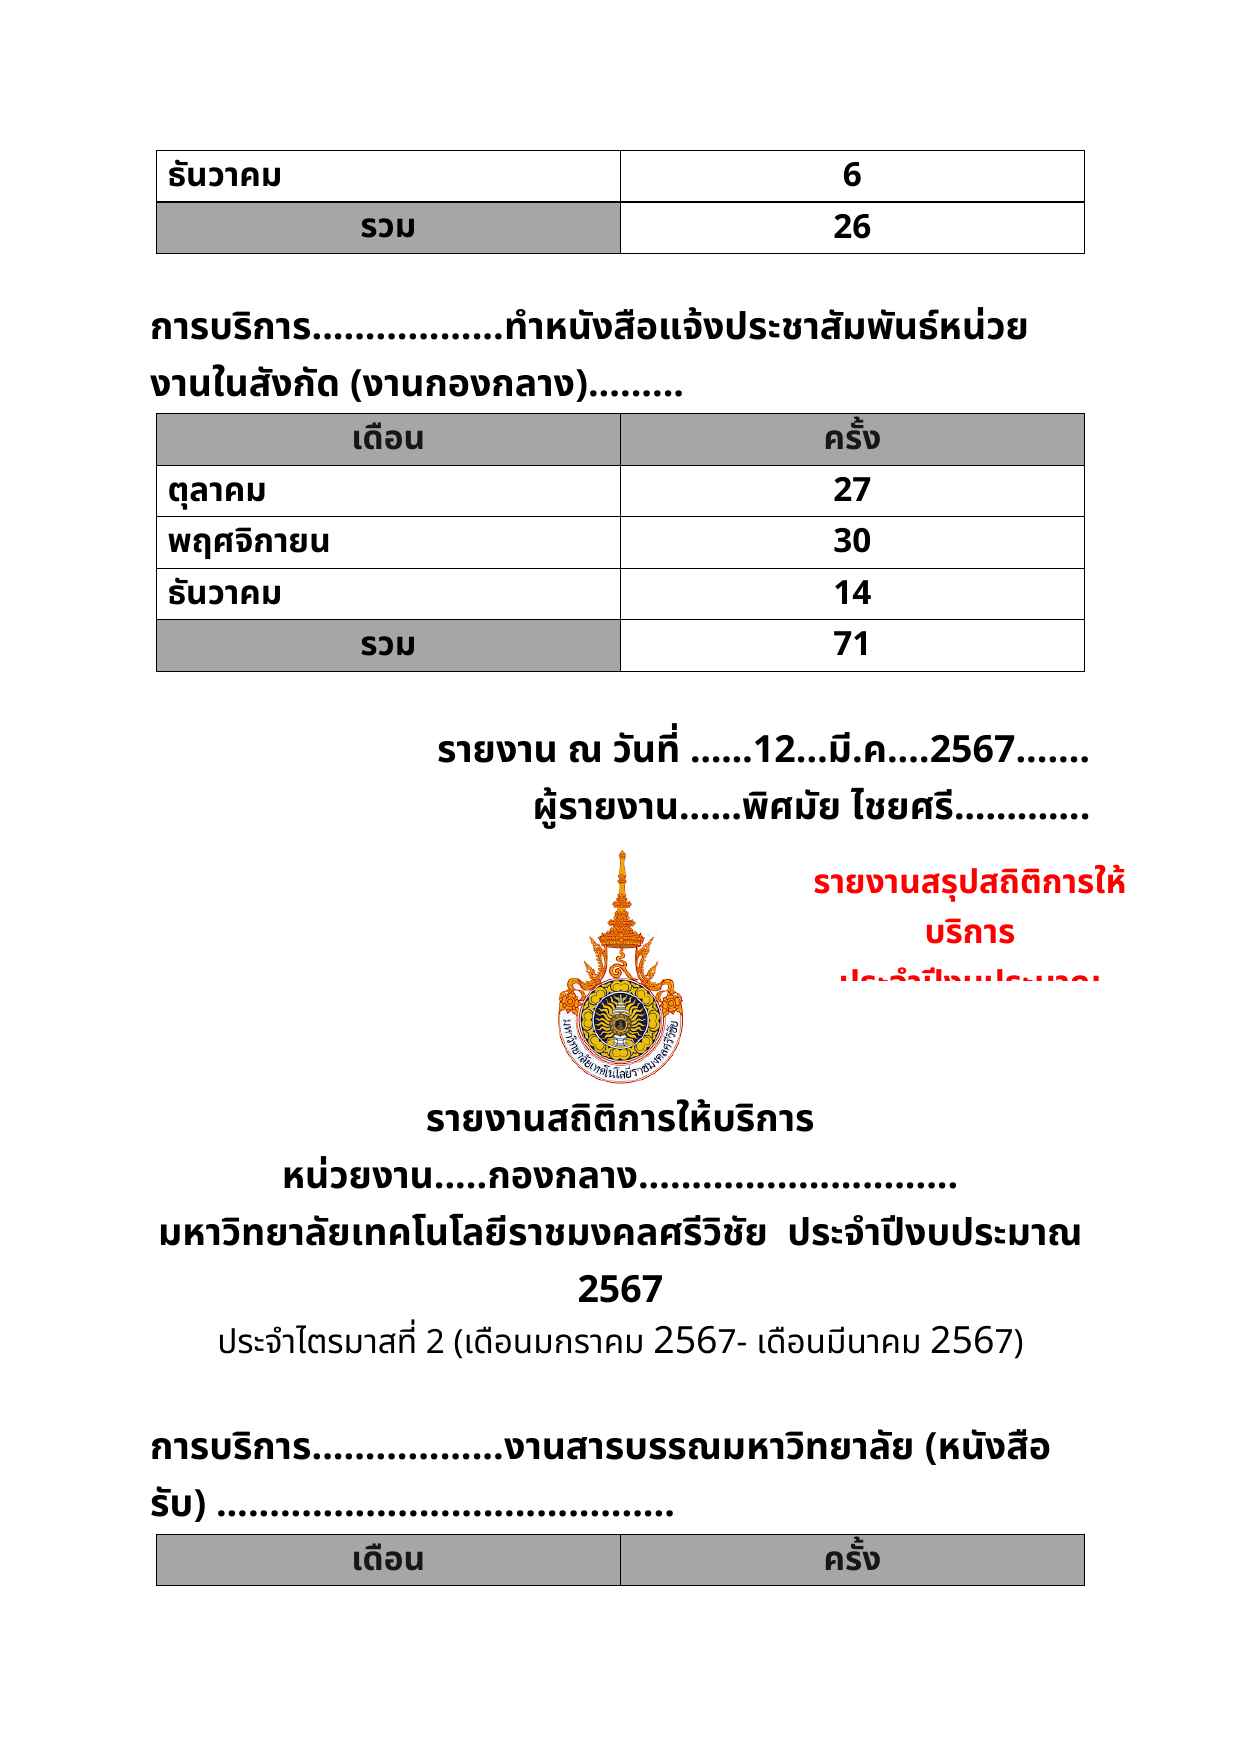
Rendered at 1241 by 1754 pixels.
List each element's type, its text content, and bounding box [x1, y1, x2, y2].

table_cell 30 [621, 517, 1084, 568]
text ผู้รายงาน……พิศมัย ไชยศรี…………. [150, 780, 1090, 837]
table_header ครั้ง [621, 414, 1084, 465]
table_cell รวม [157, 620, 620, 671]
table_cell 27 [621, 466, 1084, 516]
table_cell 14 [621, 569, 1084, 619]
text การบริการ..................งานสารบรรณมหาวิทยาลัย (หนังสือรับ) ........................................... [150, 1419, 1090, 1533]
table_cell ธันวาคม [157, 151, 620, 201]
text รายงานสถิติการให้บริการ [150, 1092, 1090, 1149]
table_cell ตุลาคม [157, 466, 620, 516]
table_cell 26 [621, 203, 1084, 253]
table_cell 6 [621, 151, 1084, 201]
table_cell รวม [157, 203, 620, 253]
text ประจำไตรมาสที่ 2 (เดือนมกราคม 2567- เดือนมีนาคม 2567) [150, 1313, 1090, 1368]
table_cell พฤศจิกายน [157, 517, 620, 568]
table_cell ธันวาคม [157, 569, 620, 619]
text หน่วยงาน.....กองกลาง.............................. [150, 1149, 1090, 1206]
text มหาวิทยาลัยเทคโนโลยีราชมงคลศรีวิชัย ประจำปีงบประมาณ 2567 [150, 1206, 1090, 1313]
text รายงาน ณ วันที่ ……12…มี.ค.…2567....… [150, 723, 1090, 780]
table_header เดือน [157, 414, 620, 465]
picture [548, 836, 692, 1092]
table_cell 71 [621, 620, 1084, 671]
text การบริการ..................ทำหนังสือแจ้งประชาสัมพันธ์หน่วยงานในสังกัด (งานกองกลาง)......... [150, 299, 1090, 413]
table_header ครั้ง [621, 1535, 1084, 1585]
table_header เดือน [157, 1535, 620, 1585]
